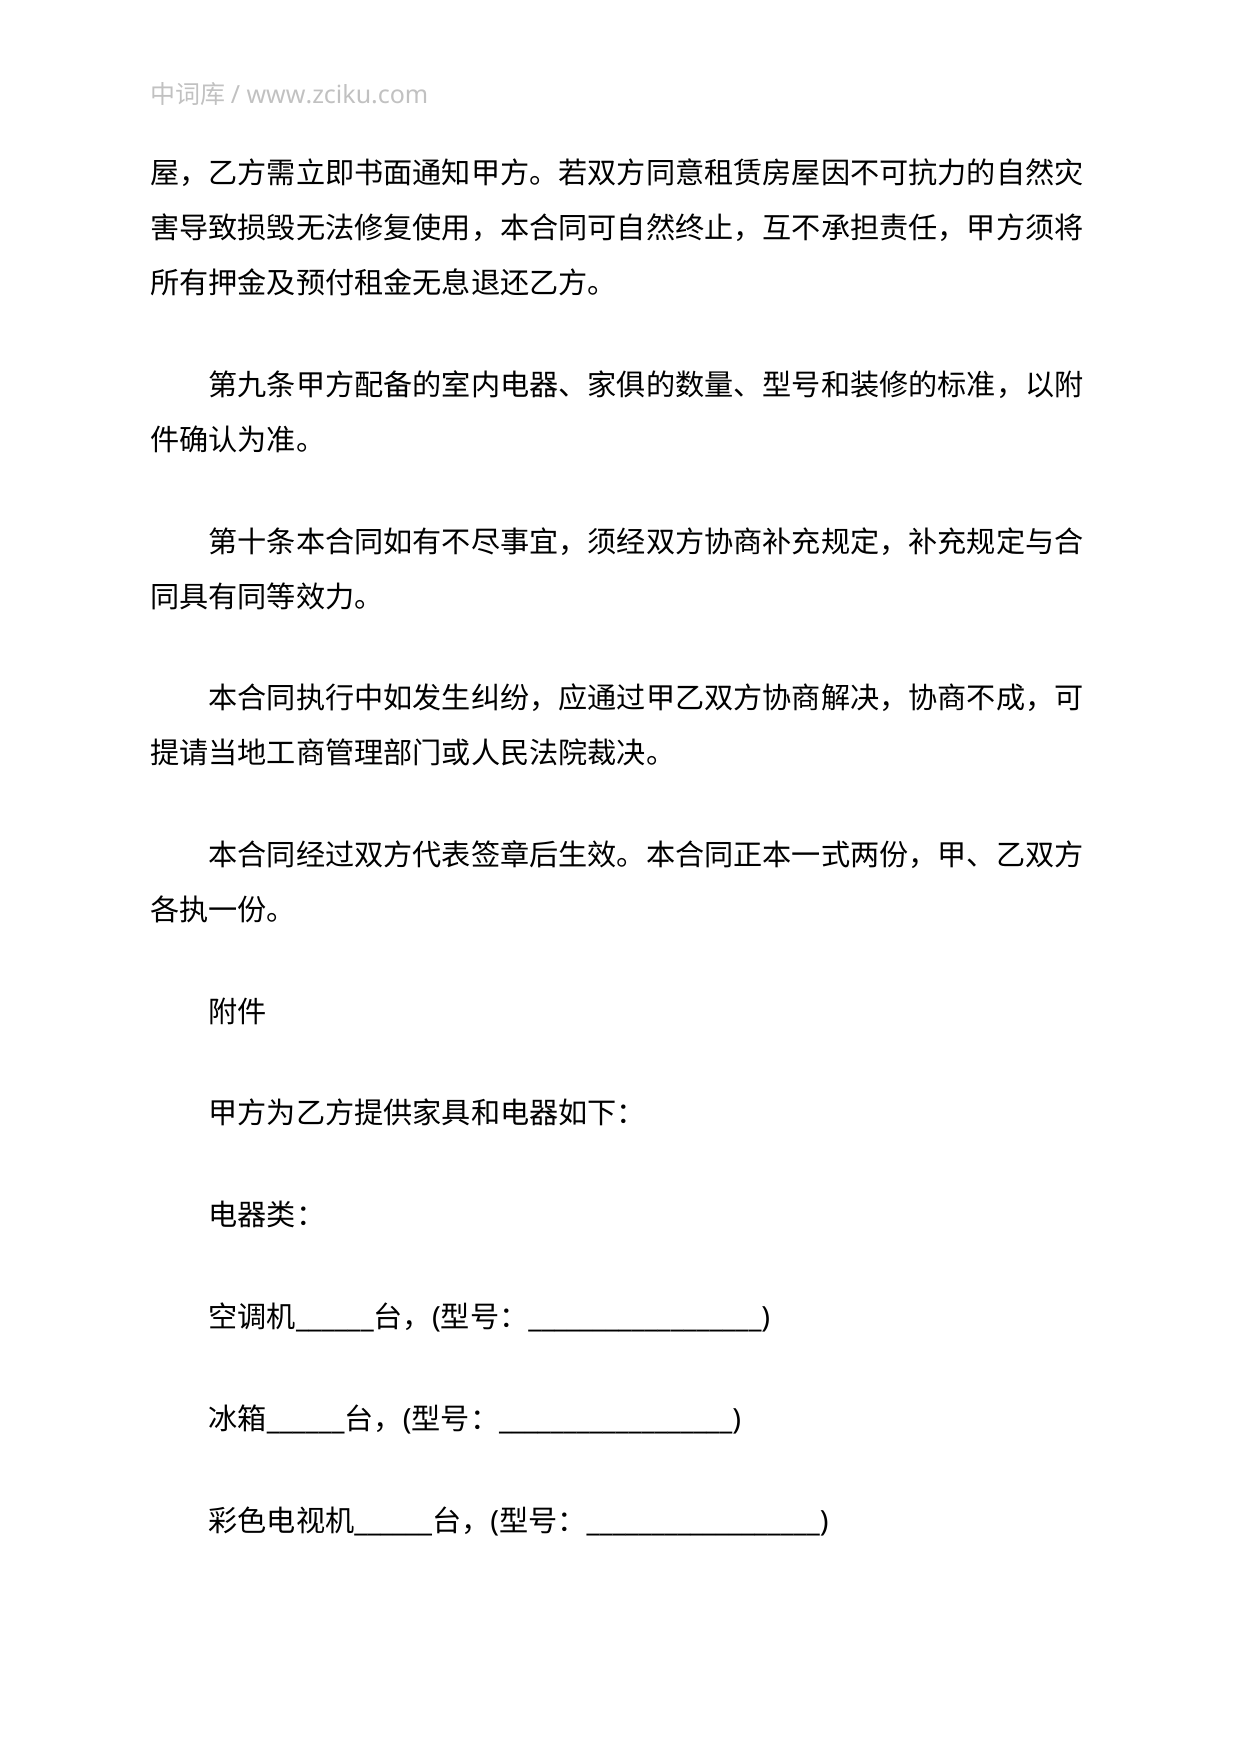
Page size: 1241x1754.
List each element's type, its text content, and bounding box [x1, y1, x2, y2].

text 本合同经过双方代表签章后生效。本合同正本一式两份，甲、乙双方各执一份。 [150, 832, 1090, 929]
text 空调机______台，(型号：__________________) [150, 1293, 1090, 1336]
text 电器类： [150, 1192, 1090, 1234]
text 第十条本合同如有不尽事宜，须经双方协商补充规定，补充规定与合同具有同等效力。 [150, 518, 1090, 615]
text 甲方为乙方提供家具和电器如下： [150, 1090, 1090, 1132]
text 第九条甲方配备的室内电器、家俱的数量、型号和装修的标准，以附件确认为准。 [150, 362, 1090, 459]
text 本合同执行中如发生纠纷，应通过甲乙双方协商解决，协商不成，可提请当地工商管理部门或人民法院裁决。 [150, 675, 1090, 772]
text 彩色电视机______台，(型号：__________________) [150, 1497, 1090, 1540]
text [150, 150, 1090, 302]
text 冰箱______台，(型号：__________________) [150, 1396, 1090, 1438]
text 附件 [150, 988, 1090, 1031]
